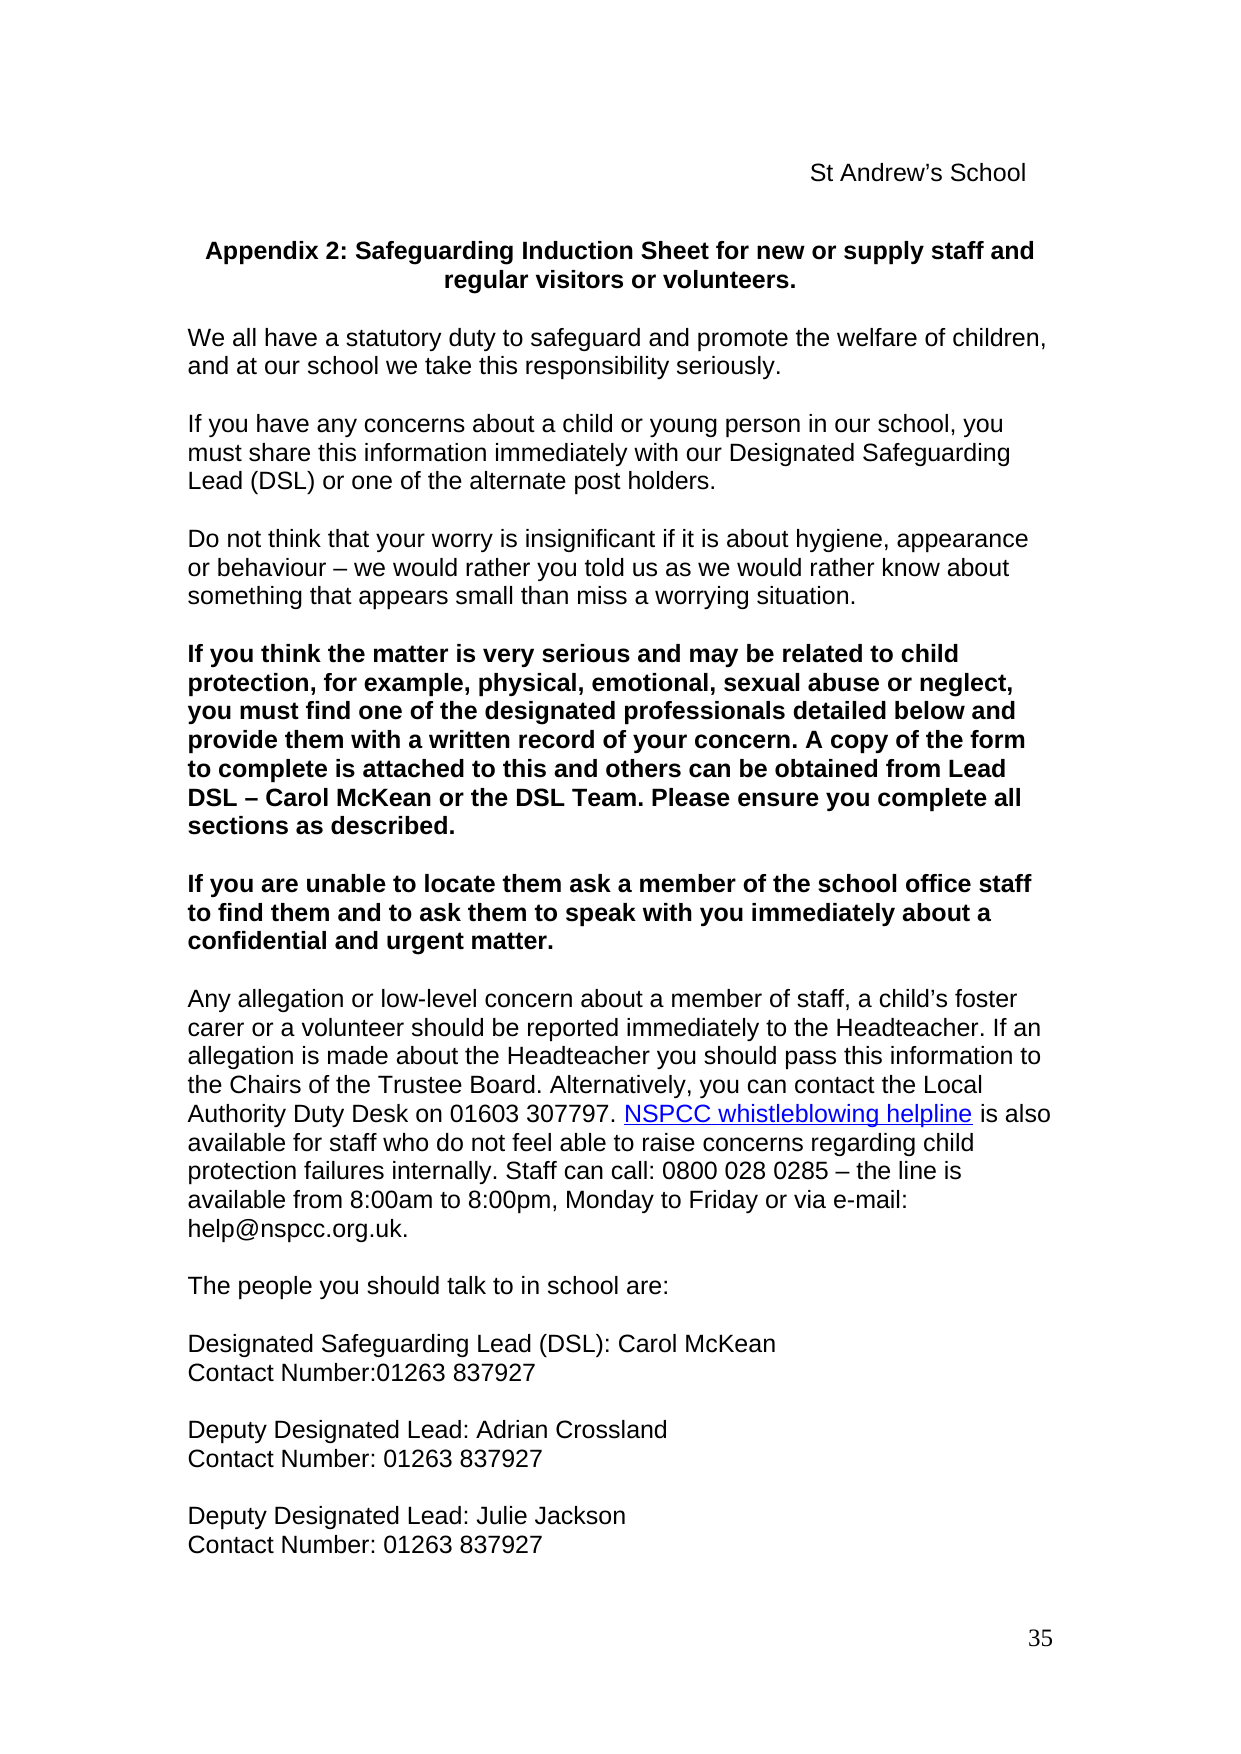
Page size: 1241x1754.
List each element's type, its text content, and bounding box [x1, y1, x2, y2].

text If you think the matter is very serious and may be related to child protection, for example, physical, emotional, sexual abuse or neglect, you must find one of the designated professionals detailed below and provide them with a written record of your concern. A copy of the form to complete is attached to this and others can be obtained from Lead DSL – Carol McKean or the DSL Team. Please ensure you complete all sections as described. [187, 639, 1053, 840]
text Contact Number: 01263 837927 [187, 1530, 1053, 1559]
text Appendix 2: Safeguarding Induction Sheet for new or supply staff and regular visitors or volunteers. [187, 236, 1053, 294]
text Do not think that your worry is insignificant if it is about hygiene, appearance or behaviour – we would rather you told us as we would rather know about something that appears small than miss a worrying situation. [187, 524, 1053, 610]
text Contact Number: 01263 837927 [187, 1444, 1053, 1472]
text Deputy Designated Lead: Adrian Crossland [187, 1415, 1053, 1444]
text Deputy Designated Lead: Julie Jackson [187, 1501, 1053, 1530]
text Any allegation or low-level concern about a member of staff, a child’s foster carer or a volunteer should be reported immediately to the Headteacher. If an allegation is made about the Headteacher you should pass this information to the Chairs of the Trustee Board. Alternatively, you can contact the Local Authority Duty Desk on 01603 307797. NSPCC whistleblowing helpline is also available for staff who do not feel able to raise concerns regarding child protection failures internally. Staff can call: 0800 028 0285 – the line is available from 8:00am to 8:00pm, Monday to Friday or via e-mail: help@nspcc.org.uk. [187, 984, 1053, 1242]
text If you are unable to locate them ask a member of the school office staff to find them and to ask them to speak with you immediately about a confidential and urgent matter. [187, 869, 1053, 955]
text The people you should talk to in school are: [187, 1271, 1053, 1300]
text We all have a statutory duty to safeguard and promote the welfare of children, and at our school we take this responsibility seriously. [187, 322, 1053, 380]
text Designated Safeguarding Lead (DSL): Carol McKean [187, 1329, 1053, 1357]
text Contact Number:01263 837927 [187, 1357, 1053, 1386]
text If you have any concerns about a child or young person in our school, you must share this information immediately with our Designated Safeguarding Lead (DSL) or one of the alternate post holders. [187, 409, 1053, 495]
